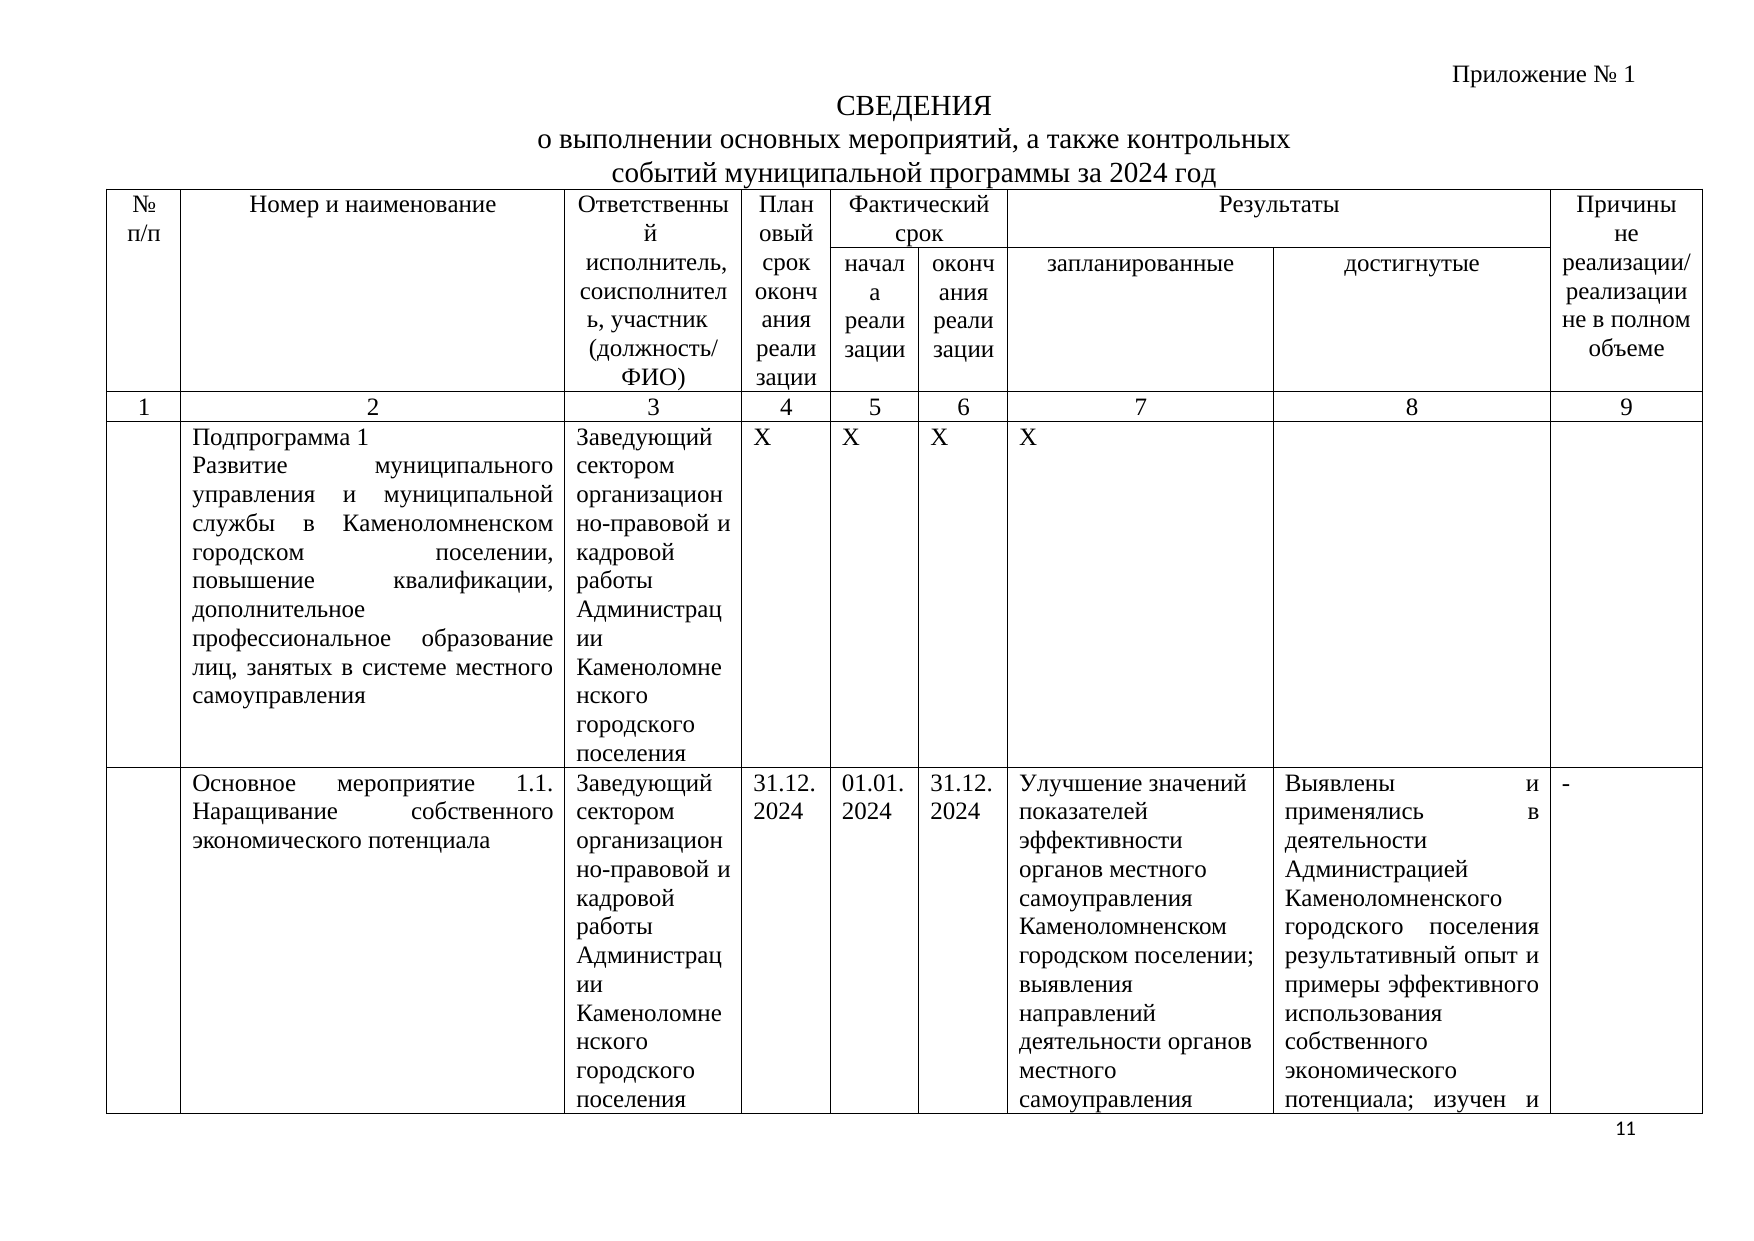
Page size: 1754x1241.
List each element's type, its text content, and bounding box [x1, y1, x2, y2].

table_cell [1274, 768, 1550, 1113]
table_cell начала реализации [831, 248, 918, 391]
table_cell 1 [107, 392, 180, 421]
table_cell 9 [1551, 392, 1702, 421]
table_cell [1274, 422, 1550, 767]
table_cell 7 [1008, 392, 1273, 421]
table_header Результаты [1008, 190, 1550, 247]
table_cell 31.12.2024 [742, 768, 830, 1113]
table_cell Х [742, 422, 830, 767]
table_header Ответственный исполнитель, соисполнитель, участник (должность/ ФИО) [565, 190, 741, 391]
table_cell окончания реализации [919, 248, 1007, 391]
table_cell 2 [181, 392, 564, 421]
table_header № п/п [107, 190, 180, 391]
table_cell 6 [919, 392, 1007, 421]
table_cell [1551, 422, 1702, 767]
table_header Причины не реализации/ реализации не в полном объеме [1551, 190, 1702, 391]
table_cell Х [831, 422, 918, 767]
table_header Номер и наименование [181, 190, 564, 391]
table_cell [107, 768, 180, 1113]
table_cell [565, 768, 741, 1113]
table_cell 01.01.2024 [831, 768, 918, 1113]
table_cell запланированные [1008, 248, 1273, 391]
table_cell 3 [565, 392, 741, 421]
table_cell Заведующий сектором организационно-правовой и кадровой работы Администрации Каменоломненского городского поселения [565, 422, 741, 767]
table_cell 31.12.2024 [919, 768, 1007, 1113]
text СВЕДЕНИЯ [118, 88, 1636, 121]
text событий муниципальной программы за 2024 год [118, 155, 1636, 188]
table_cell Х [1008, 422, 1273, 767]
table_cell достигнутые [1274, 248, 1550, 391]
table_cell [1008, 768, 1273, 1113]
table_header Плановый срок окончания реализации [742, 190, 830, 391]
table_cell 5 [831, 392, 918, 421]
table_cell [181, 768, 564, 1113]
text Приложение № 1 [118, 59, 1636, 88]
table_cell [107, 422, 180, 767]
table_cell 8 [1274, 392, 1550, 421]
table_cell 4 [742, 392, 830, 421]
table_cell - [1551, 768, 1702, 1113]
table_cell Подпрограмма 1 Развитие муниципального управления и муниципальной службы в Каменоломненском городском поселении, повышение квалификации, дополнительное профессиональное образование лиц, занятых в системе местного самоуправления [181, 422, 564, 767]
table_cell Х [919, 422, 1007, 767]
text о выполнении основных мероприятий, а также контрольных [118, 121, 1636, 155]
table_header Фактический срок [831, 190, 1007, 247]
